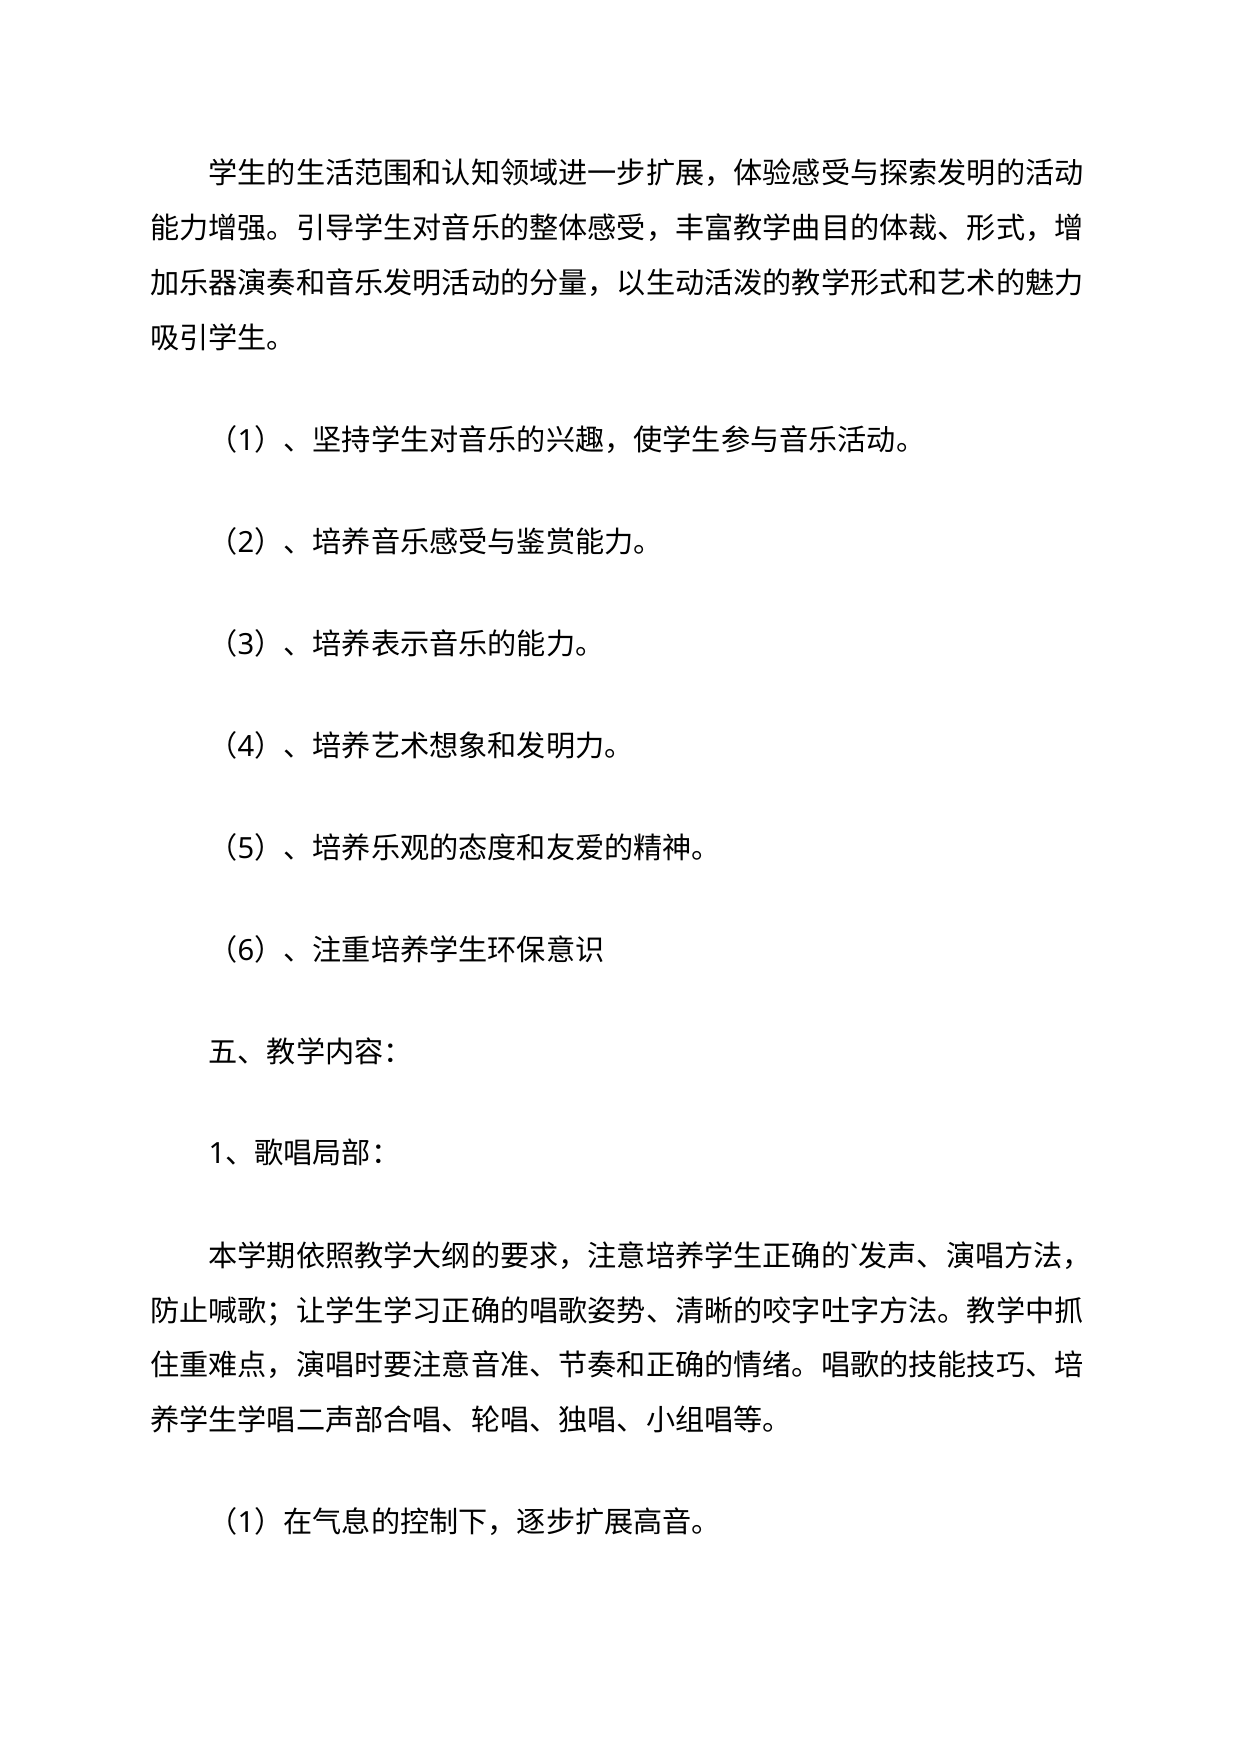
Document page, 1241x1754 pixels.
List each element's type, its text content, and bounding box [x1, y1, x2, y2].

text （4）、培养艺术想象和发明力。 [150, 722, 1090, 765]
text （2）、培养音乐感受与鉴赏能力。 [150, 518, 1090, 561]
text 学生的生活范围和认知领域进一步扩展，体验感受与探索发明的活动能力增强。引导学生对音乐的整体感受，丰富教学曲目的体裁、形式，增加乐器演奏和音乐发明活动的分量，以生动活泼的教学形式和艺术的魅力吸引学生。 [150, 150, 1090, 357]
text （6）、注重培养学生环保意识 [150, 926, 1090, 969]
text （3）、培养表示音乐的能力。 [150, 620, 1090, 663]
text （1）在气息的控制下，逐步扩展高音。 [150, 1499, 1090, 1541]
text 五、教学内容： [150, 1028, 1090, 1071]
text （5）、培养乐观的态度和友爱的精神。 [150, 824, 1090, 867]
text 本学期依照教学大纲的要求，注意培养学生正确的`发声、演唱方法，防止喊歌；让学生学习正确的唱歌姿势、清晰的咬字吐字方法。教学中抓住重难点，演唱时要注意音准、节奏和正确的情绪。唱歌的技能技巧、培养学生学唱二声部合唱、轮唱、独唱、小组唱等。 [150, 1232, 1090, 1439]
text （1）、坚持学生对音乐的兴趣，使学生参与音乐活动。 [150, 416, 1090, 459]
text 1、歌唱局部： [150, 1130, 1090, 1172]
